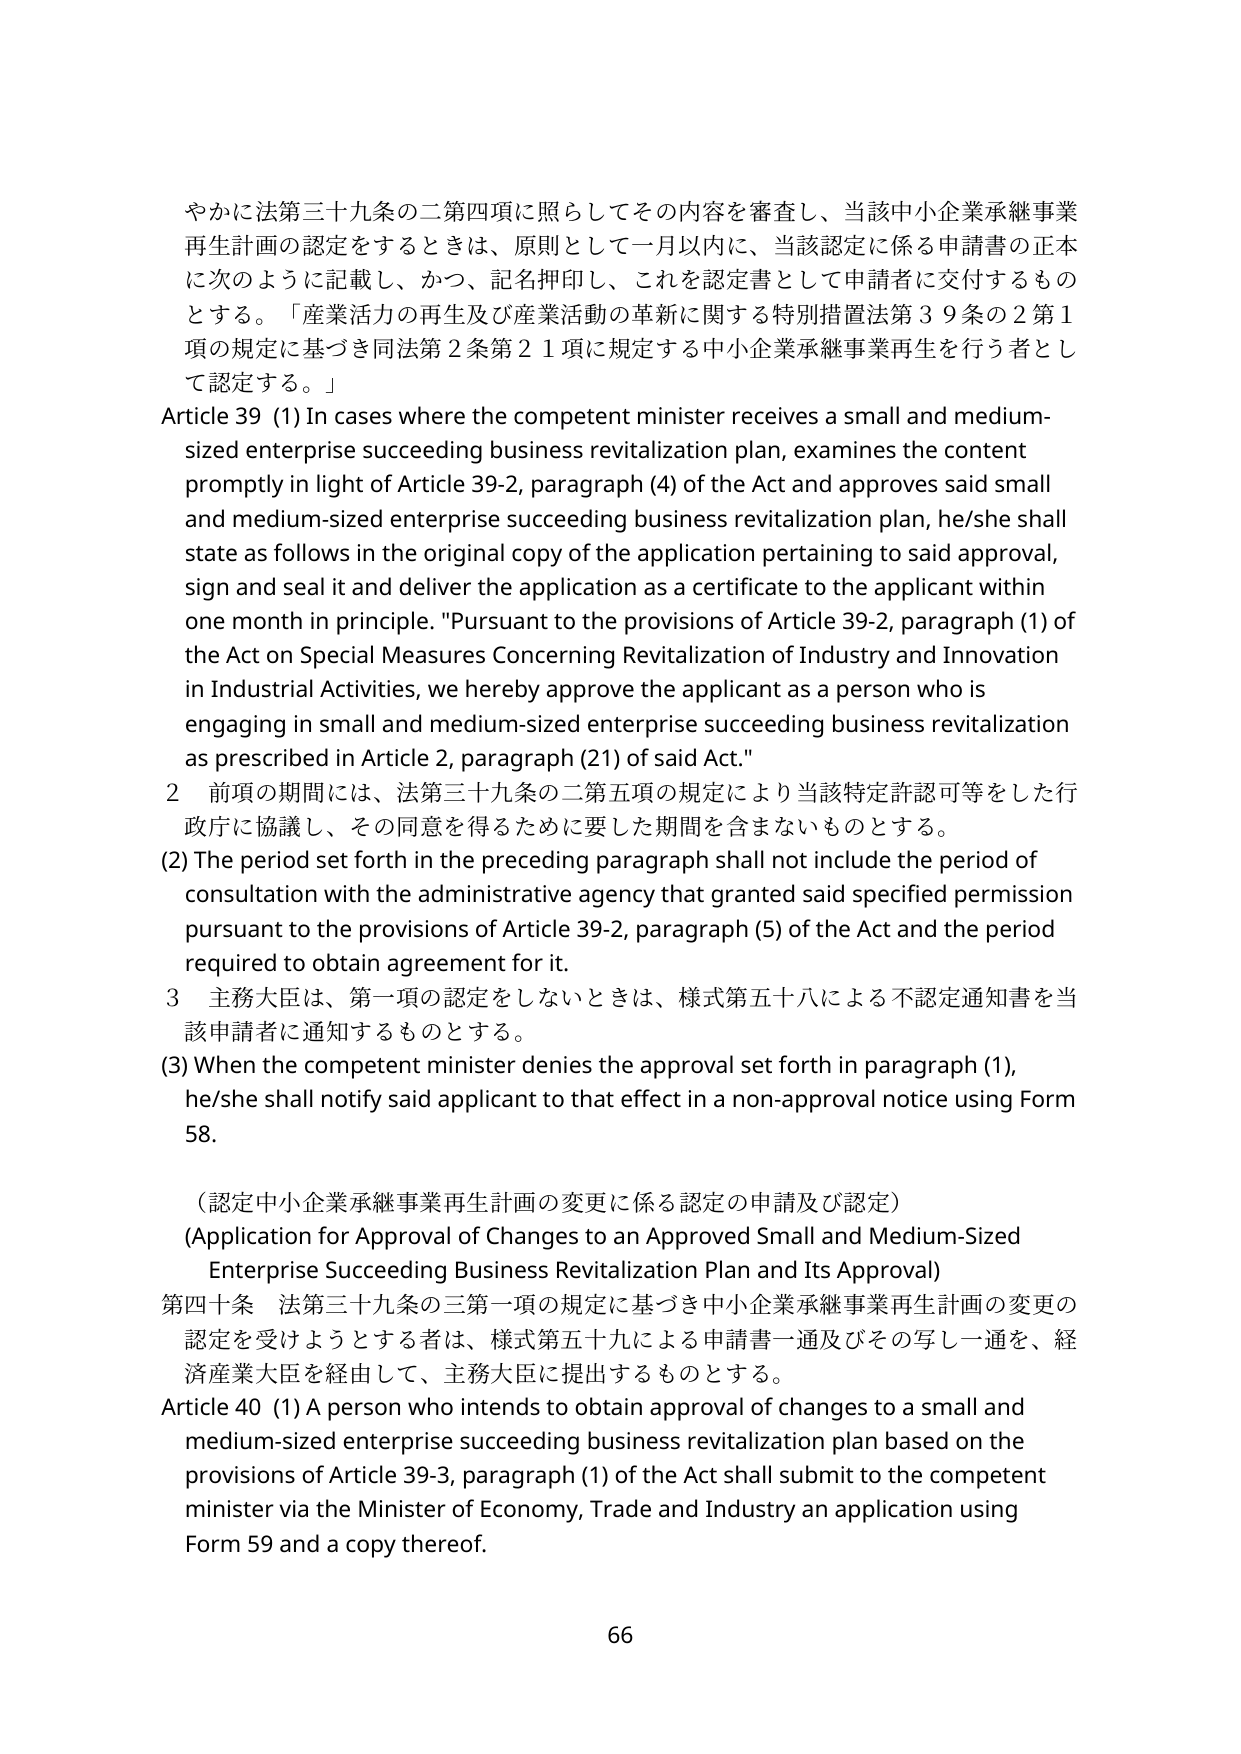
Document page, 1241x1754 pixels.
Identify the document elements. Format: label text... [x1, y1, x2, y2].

text ３ 主務大臣は、第一項の認定をしないときは、様式第五十八による不認定通知書を当該申請者に通知するものとする。 [161, 979, 1079, 1048]
text (2) The period set forth in the preceding paragraph shall not include the period of consultation with the administrative agency that granted said specified permission pursuant to the provisions of Article 39-2, paragraph (5) of the Act and the period required to obtain agreement for it. [161, 843, 1079, 979]
text （認定中小企業承継事業再生計画の変更に係る認定の申請及び認定） [184, 1184, 1079, 1219]
text 第四十条 法第三十九条の三第一項の規定に基づき中小企業承継事業再生計画の変更の認定を受けようとする者は、様式第五十九による申請書一通及びその写し一通を、経済産業大臣を経由して、主務大臣に提出するものとする。 [161, 1287, 1079, 1389]
text (3) When the competent minister denies the approval set forth in paragraph (1), he/she shall notify said applicant to that effect in a non-approval notice using Form 58. [161, 1048, 1079, 1150]
text (Application for Approval of Changes to an Approved Small and Medium-Sized Enterprise Succeeding Business Revitalization Plan and Its Approval) [184, 1219, 1079, 1287]
text Article 39 (1) In cases where the competent minister receives a small and medium-sized enterprise succeeding business revitalization plan, examines the content promptly in light of Article 39-2, paragraph (4) of the Act and approves said small and medium-sized enterprise succeeding business revitalization plan, he/she shall state as follows in the original copy of the application pertaining to said approval, sign and seal it and deliver the application as a certificate to the applicant within one month in principle. "Pursuant to the provisions of Article 39-2, paragraph (1) of the Act on Special Measures Concerning Revitalization of Industry and Innovation in Industrial Activities, we hereby approve the applicant as a person who is engaging in small and medium-sized enterprise succeeding business revitalization as prescribed in Article 2, paragraph (21) of said Act." [161, 399, 1079, 774]
text Article 40 (1) A person who intends to obtain approval of changes to a small and medium-sized enterprise succeeding business revitalization plan based on the provisions of Article 39-3, paragraph (1) of the Act shall submit to the competent minister via the Minister of Economy, Trade and Industry an application using Form 59 and a copy thereof. [161, 1389, 1079, 1560]
text ２ 前項の期間には、法第三十九条の二第五項の規定により当該特定許認可等をした行政庁に協議し、その同意を得るために要した期間を含まないものとする。 [161, 774, 1079, 843]
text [161, 194, 1079, 399]
